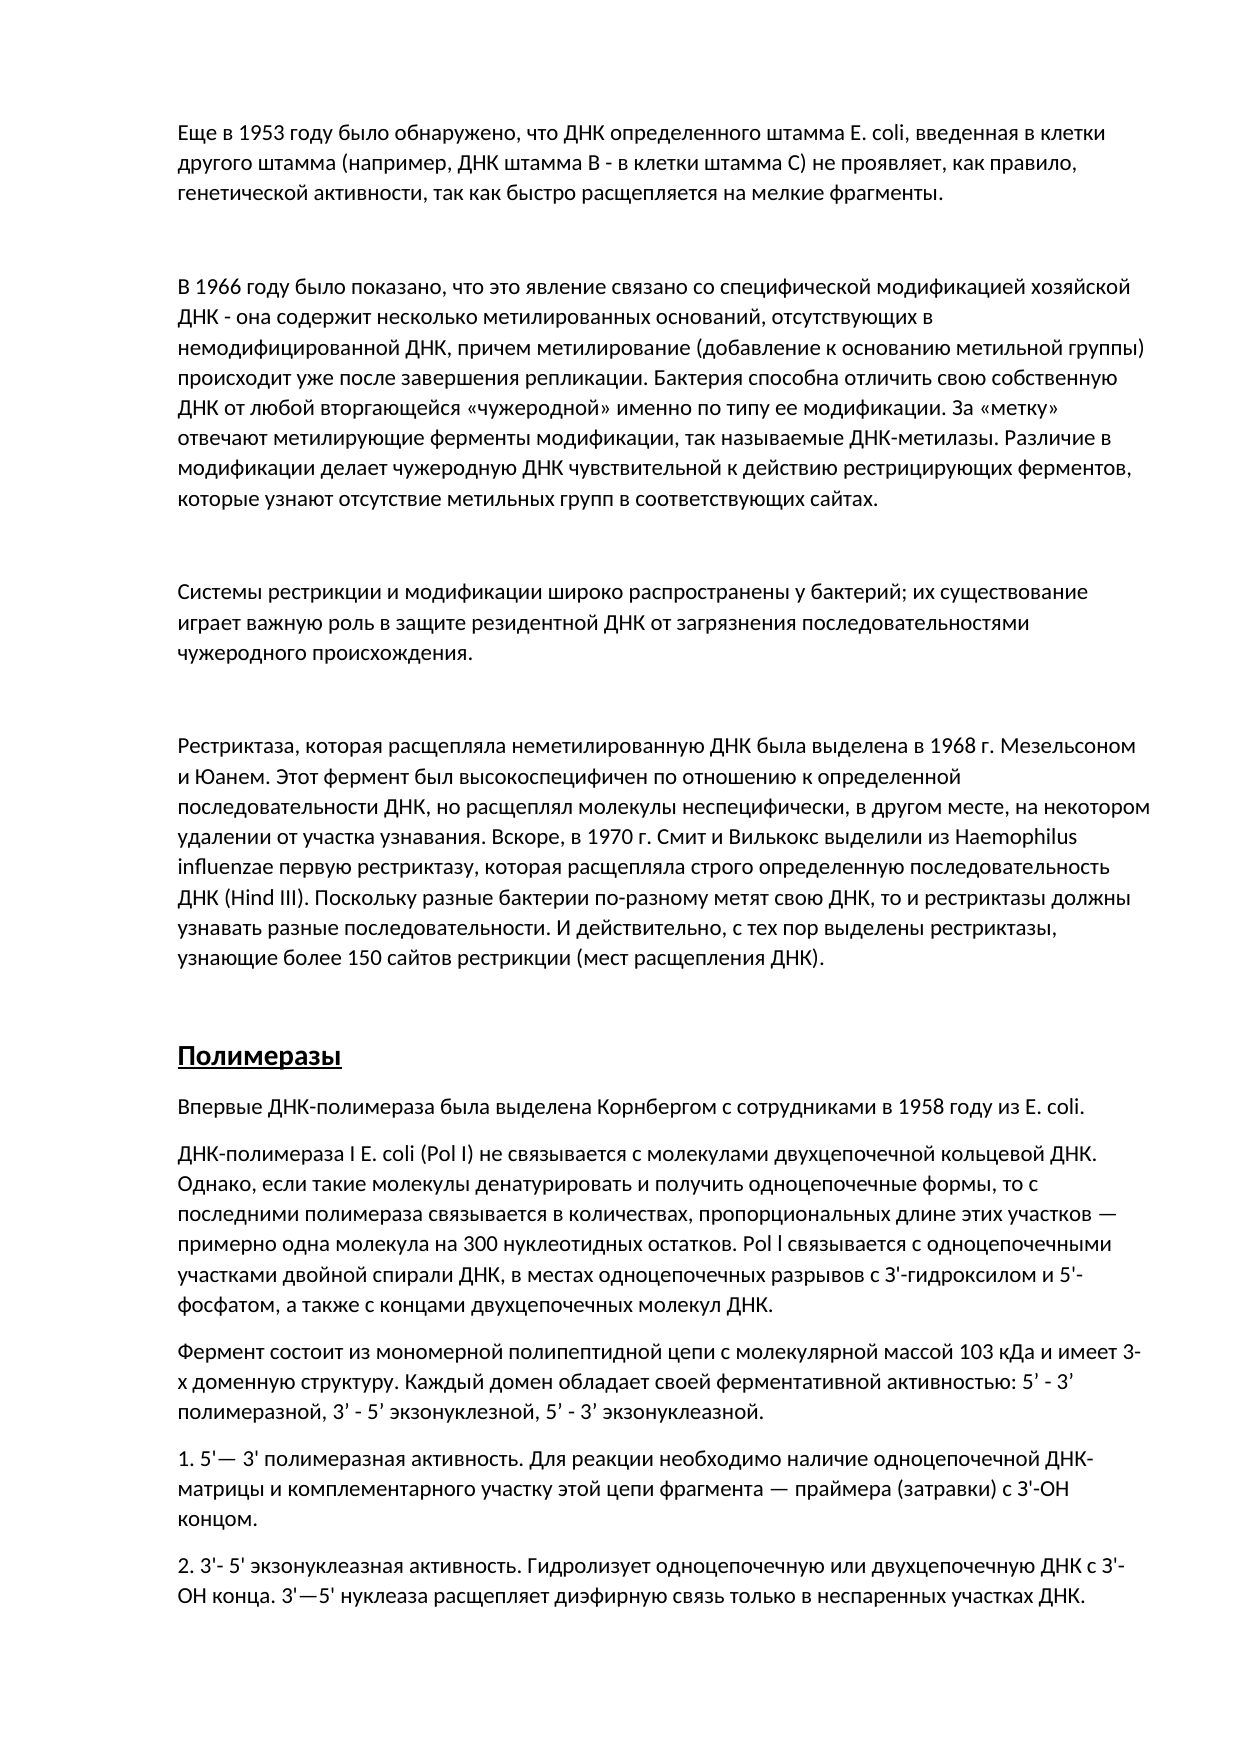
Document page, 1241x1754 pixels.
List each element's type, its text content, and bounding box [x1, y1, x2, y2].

text Впервые ДНК-полимераза была выделена Корнбергом с сотрудниками в 1958 году из E. coli. [177, 1092, 1152, 1120]
text Системы рестрикции и модификации широко распространены у бактерий; их существование играет важную роль в защите резидентной ДНК от загрязнения последовательностями чужеродного происхождения. [177, 577, 1152, 666]
text Еще в 1953 году было обнаружено, что ДНК определенного штамма E. coli, введенная в клетки другого штамма (например, ДНК штамма В - в клетки штамма С) не проявляет, как правило, генетической активности, так как быстро расщепляется на мелкие фрагменты. [177, 118, 1152, 207]
text ДНК-полимераза I E. coli (Pol I) не связывается с молекулами двухцепочечной кольцевой ДНК. Однако, если такие молекулы денатурировать и получить одноцепочечные формы, то с последними полимераза связывается в количествах, пропорциональных длине этих участков — примерно одна молекула на 300 нуклеотидных остатков. Pol l связывается с одноцепочечными участками двойной спирали ДНК, в местах одноцепочечных разрывов с З'-гидроксилом и 5'-фосфатом, а также с концами двухцепочечных молекул ДНК. [177, 1139, 1152, 1318]
text Полимеразы [177, 1037, 1152, 1072]
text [177, 1551, 1152, 1609]
text 1. 5'— 3' полимеразная активность. Для реакции необходимо наличие одноцепочечной ДНК-матрицы и комплементарного участку этой цепи фрагмента — праймера (затравки) с З'-ОН концом. [177, 1444, 1152, 1532]
text Фермент состоит из мономерной полипептидной цепи с молекулярной массой 103 кДа и имеет 3-х доменную структуру. Каждый домен обладает своей ферментативной активностью: 5’ - 3’ полимеразной, 3’ - 5’ экзонуклезной, 5’ - 3’ экзонуклеазной. [177, 1337, 1152, 1425]
text В 1966 году было показано, что это явление связано со специфической модификацией хозяйской ДНК - она содержит несколько метилированных оснований, отсутствующих в немодифицированной ДНК, причем метилирование (добавление к основанию метильной группы) происходит уже после завершения репликации. Бактерия способна отличить свою собственную ДНК от любой вторгающейся «чужеродной» именно по типу ее модификации. За «метку» отвечают метилирующие ферменты модификации, так называемые ДНК-метилазы. Различие в модификации делает чужеродную ДНК чувствительной к действию рестрицирующих ферментов, которые узнают отсутствие метильных групп в соответствующих сайтах. [177, 272, 1152, 512]
text Рестриктаза, которая расщепляла неметилированную ДНК была выделена в 1968 г. Мезельсоном и Юанем. Этот фермент был высокоспецифичен по отношению к определенной последовательности ДНК, но расщеплял молекулы неспецифически, в другом месте, на некотором удалении от участка узнавания. Вскоре, в 1970 г. Смит и Вилькокс выделили из Haemophilus influenzae первую рестриктазу, которая расщепляла строго определенную последовательность ДНК (Hind III). Поскольку разные бактерии по-разному метят свою ДНК, то и рестриктазы должны узнавать разные последовательности. И действительно, с тех пор выделены рестриктазы, узнающие более 150 сайтов рестрикции (мест расщепления ДНК). [177, 732, 1152, 971]
